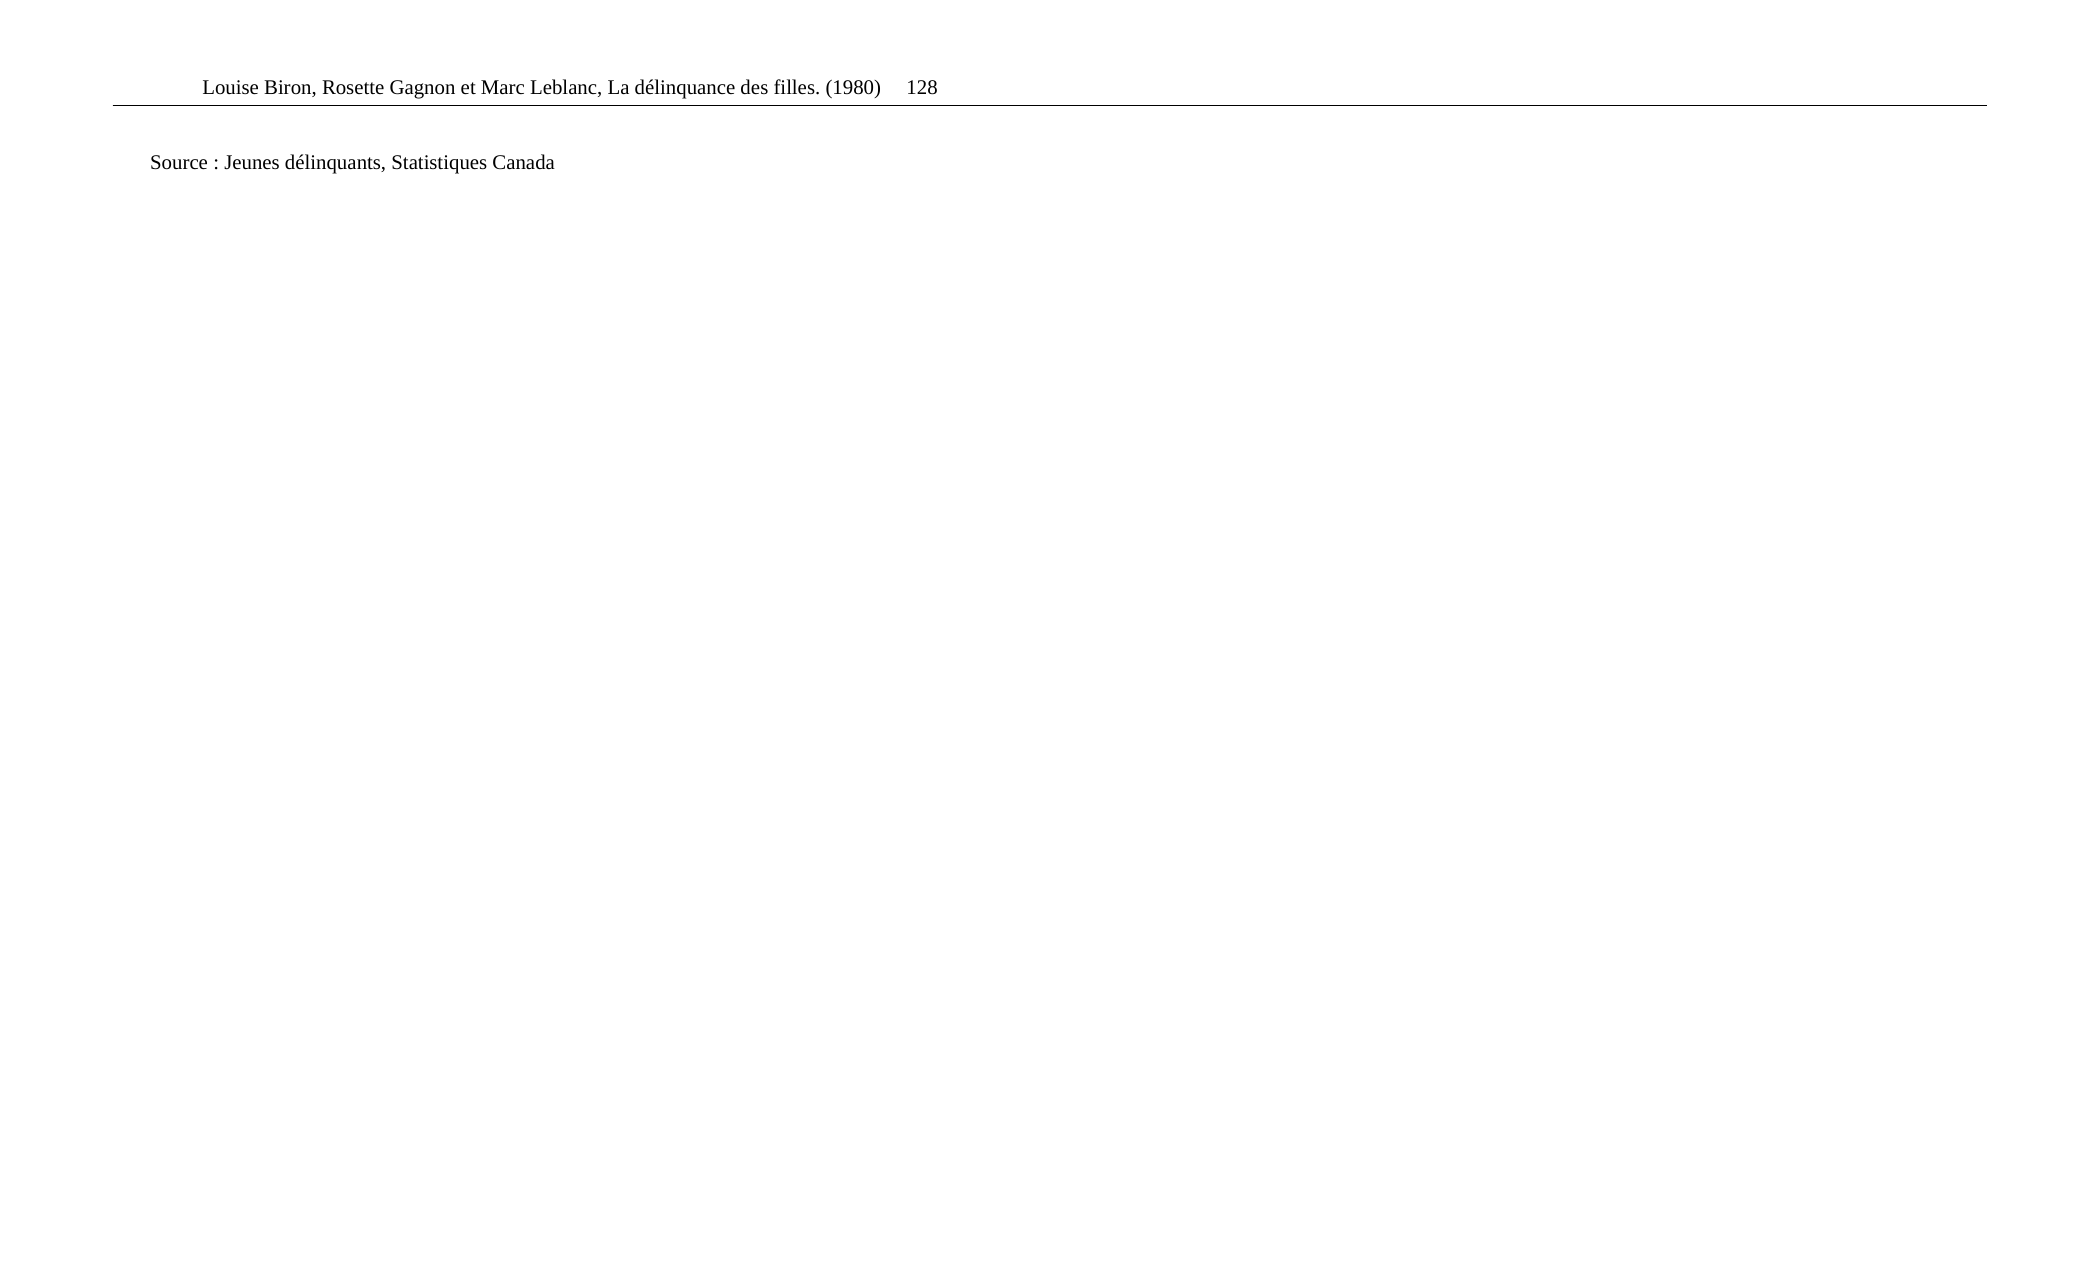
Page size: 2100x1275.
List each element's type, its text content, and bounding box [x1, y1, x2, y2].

text Source : Jeunes délinquants, Statistiques Canada [112, 150, 1987, 174]
